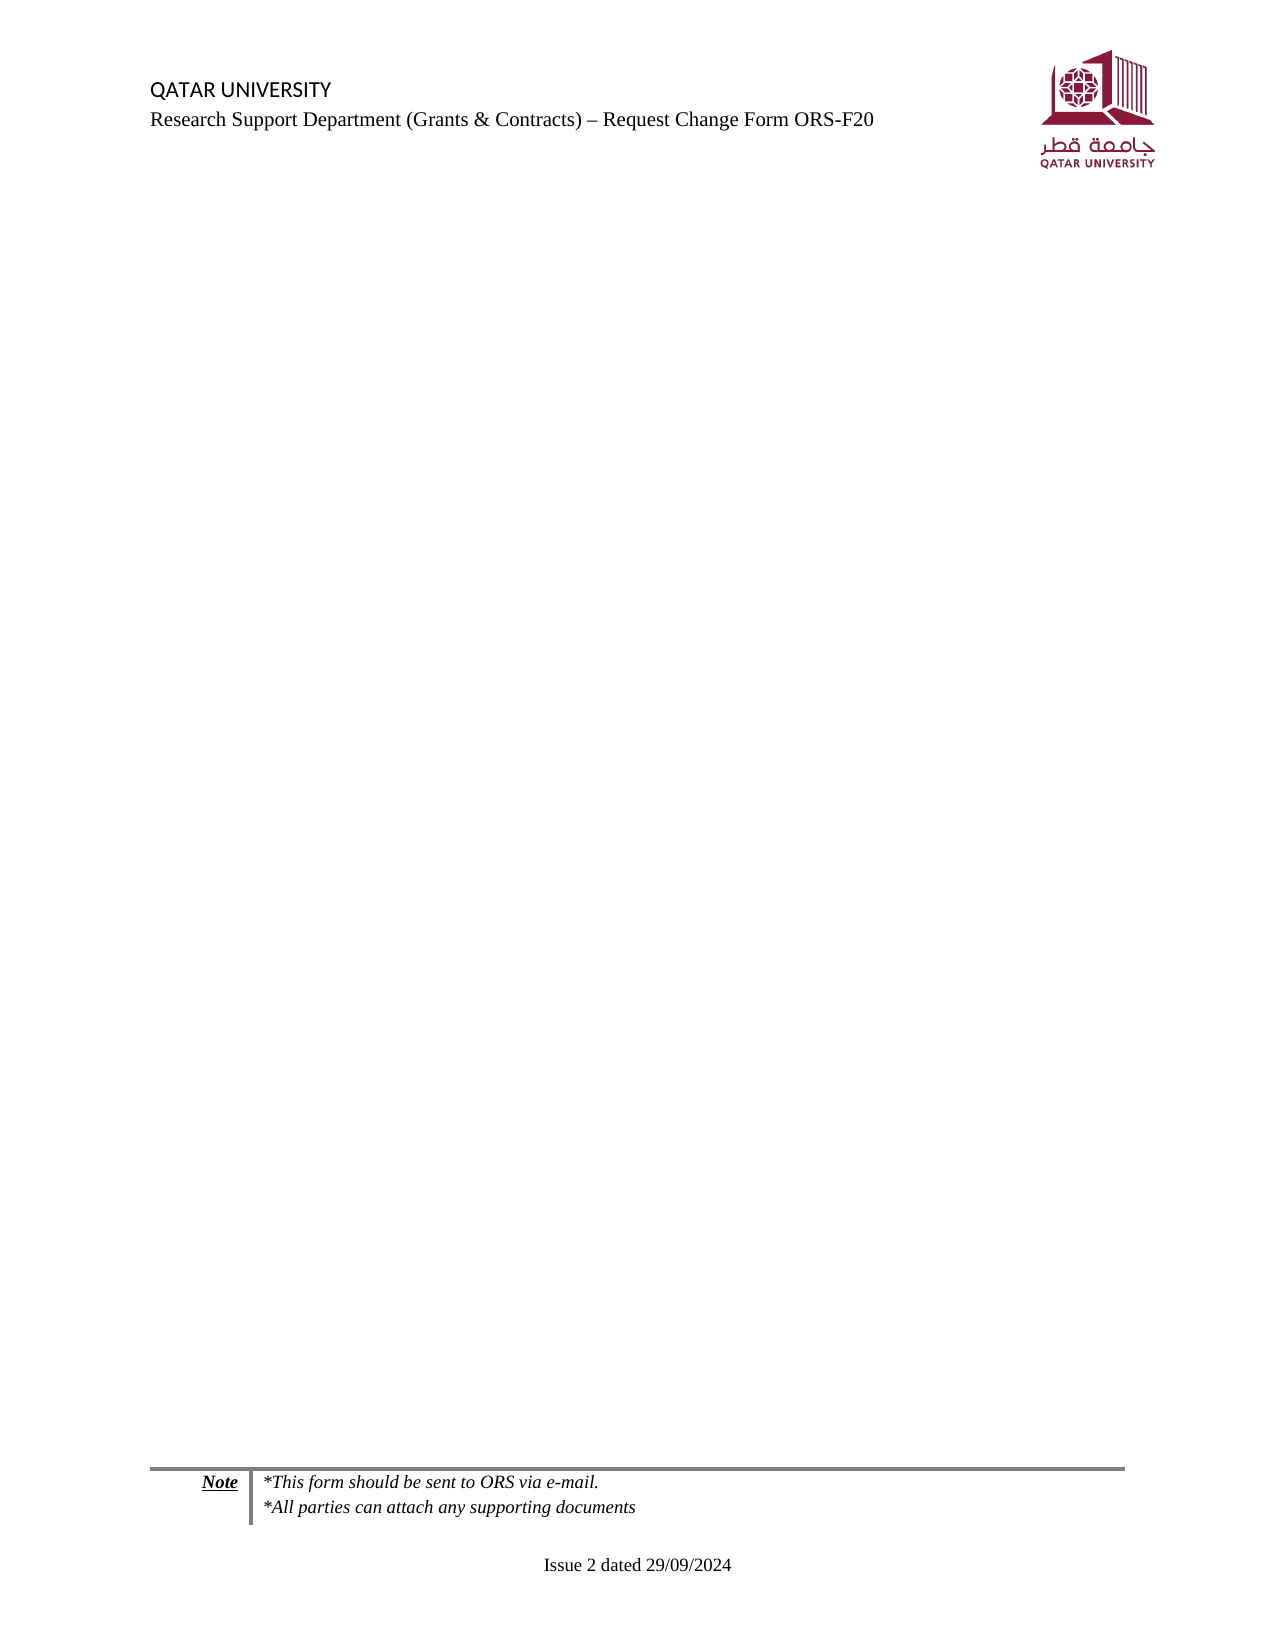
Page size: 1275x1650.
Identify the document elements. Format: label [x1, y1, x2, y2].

picture [1034, 43, 1166, 175]
